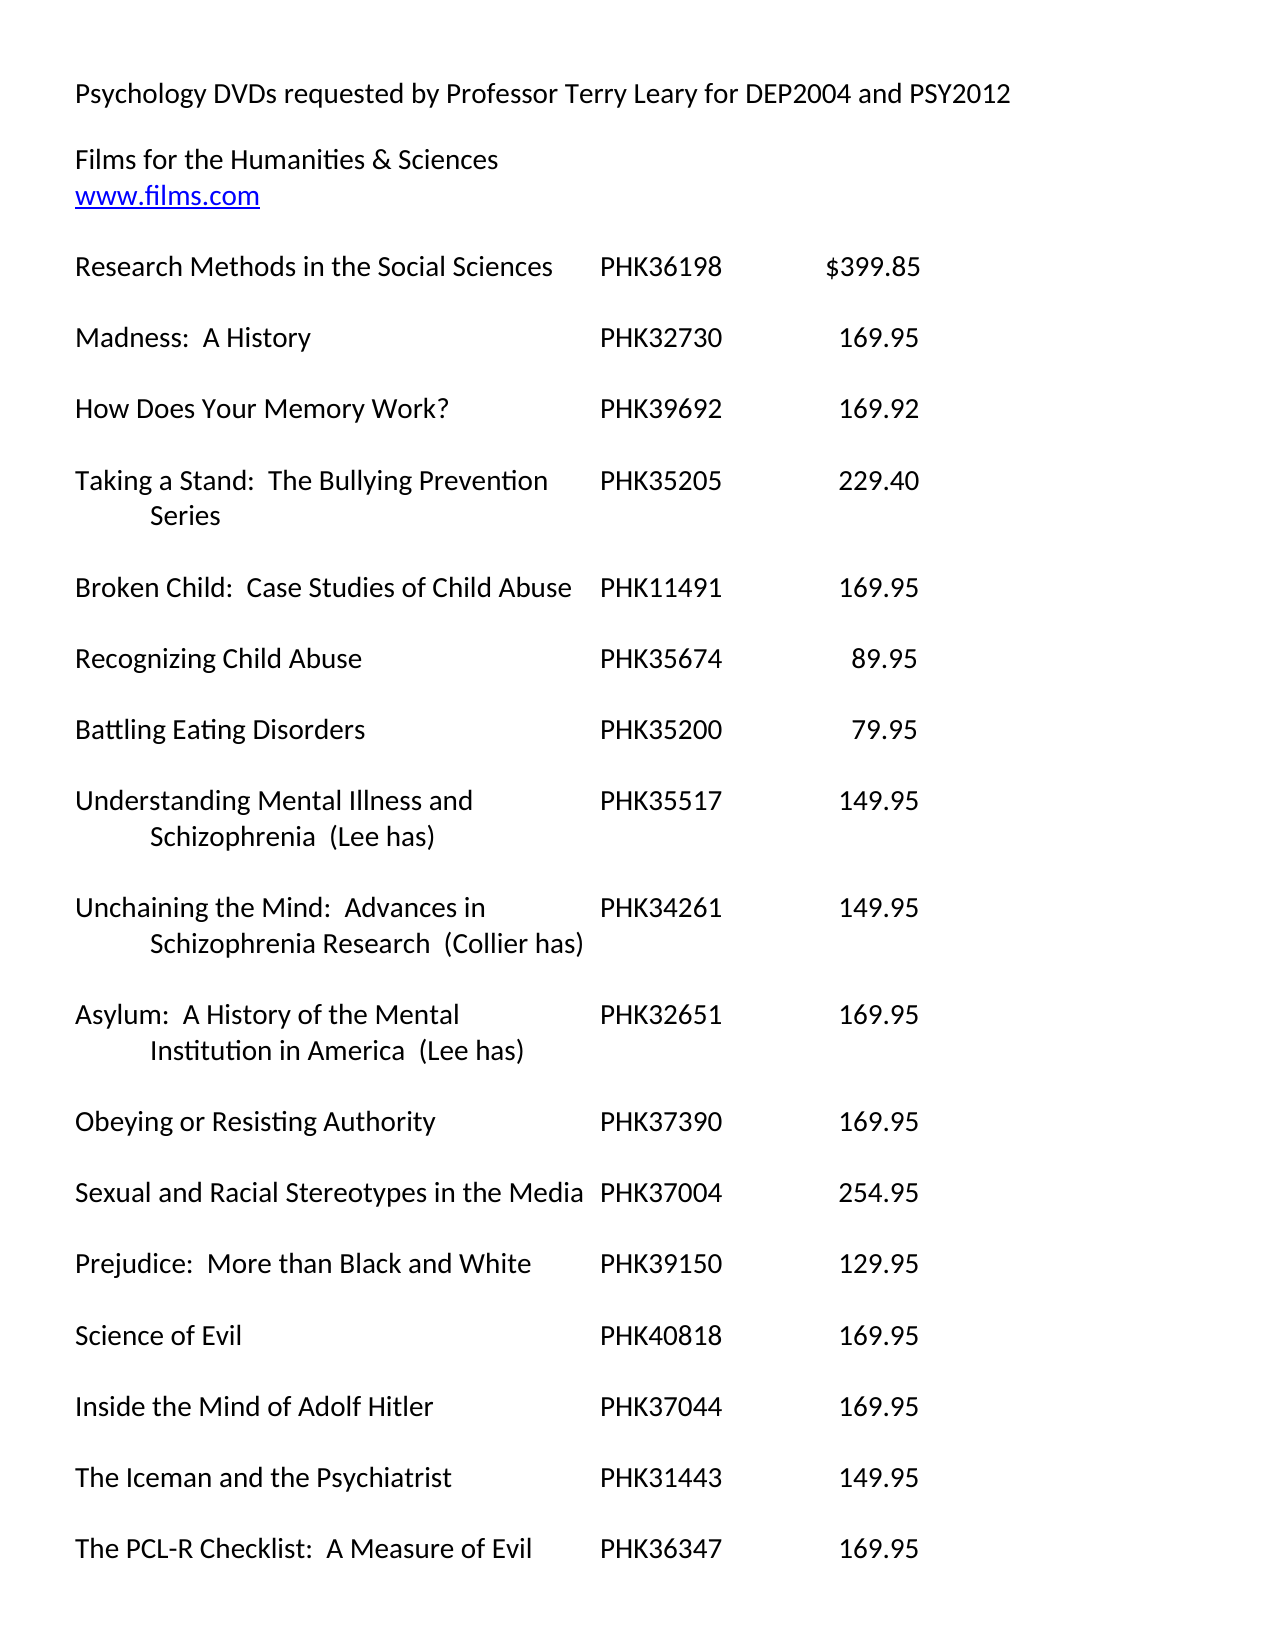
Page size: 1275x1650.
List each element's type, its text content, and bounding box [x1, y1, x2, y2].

text Battling Eating Disorders PHK35200 79.95 [75, 711, 1200, 747]
text Films for the Humanities & Sciences [75, 141, 1200, 177]
text Psychology DVDs requested by Professor Terry Leary for DEP2004 and PSY2012 [75, 75, 1200, 111]
text Prejudice: More than Black and White PHK39150 129.95 [75, 1246, 1200, 1281]
text How Does Your Memory Work? PHK39692 169.92 [75, 391, 1200, 426]
text Recognizing Child Abuse PHK35674 89.95 [75, 640, 1200, 676]
text Broken Child: Case Studies of Child Abuse PHK11491 169.95 [75, 569, 1200, 604]
text Unchaining the Mind: Advances in PHK34261 149.95 [75, 889, 1200, 925]
text Madness: A History PHK32730 169.95 [75, 319, 1200, 355]
text Research Methods in the Social Sciences PHK36198 $399.85 [75, 248, 1200, 284]
text Asylum: A History of the Mental PHK32651 169.95 [75, 996, 1200, 1032]
text Series [75, 497, 1200, 533]
text Schizophrenia (Lee has) [75, 818, 1200, 854]
text Inside the Mind of Adolf Hitler PHK37044 169.95 [75, 1388, 1200, 1424]
text Science of Evil PHK40818 169.95 [75, 1317, 1200, 1352]
text Schizophrenia Research (Collier has) [75, 925, 1200, 961]
text www.films.com [75, 177, 1200, 212]
text Institution in America (Lee has) [75, 1032, 1200, 1067]
text Understanding Mental Illness and PHK35517 149.95 [75, 782, 1200, 818]
text Sexual and Racial Stereotypes in the Media PHK37004 254.95 [75, 1174, 1200, 1210]
text Taking a Stand: The Bullying Prevention PHK35205 229.40 [75, 462, 1200, 497]
text The PCL-R Checklist: A Measure of Evil PHK36347 169.95 [75, 1531, 1200, 1566]
text The Iceman and the Psychiatrist PHK31443 149.95 [75, 1459, 1200, 1495]
text Obeying or Resisting Authority PHK37390 169.95 [75, 1103, 1200, 1139]
